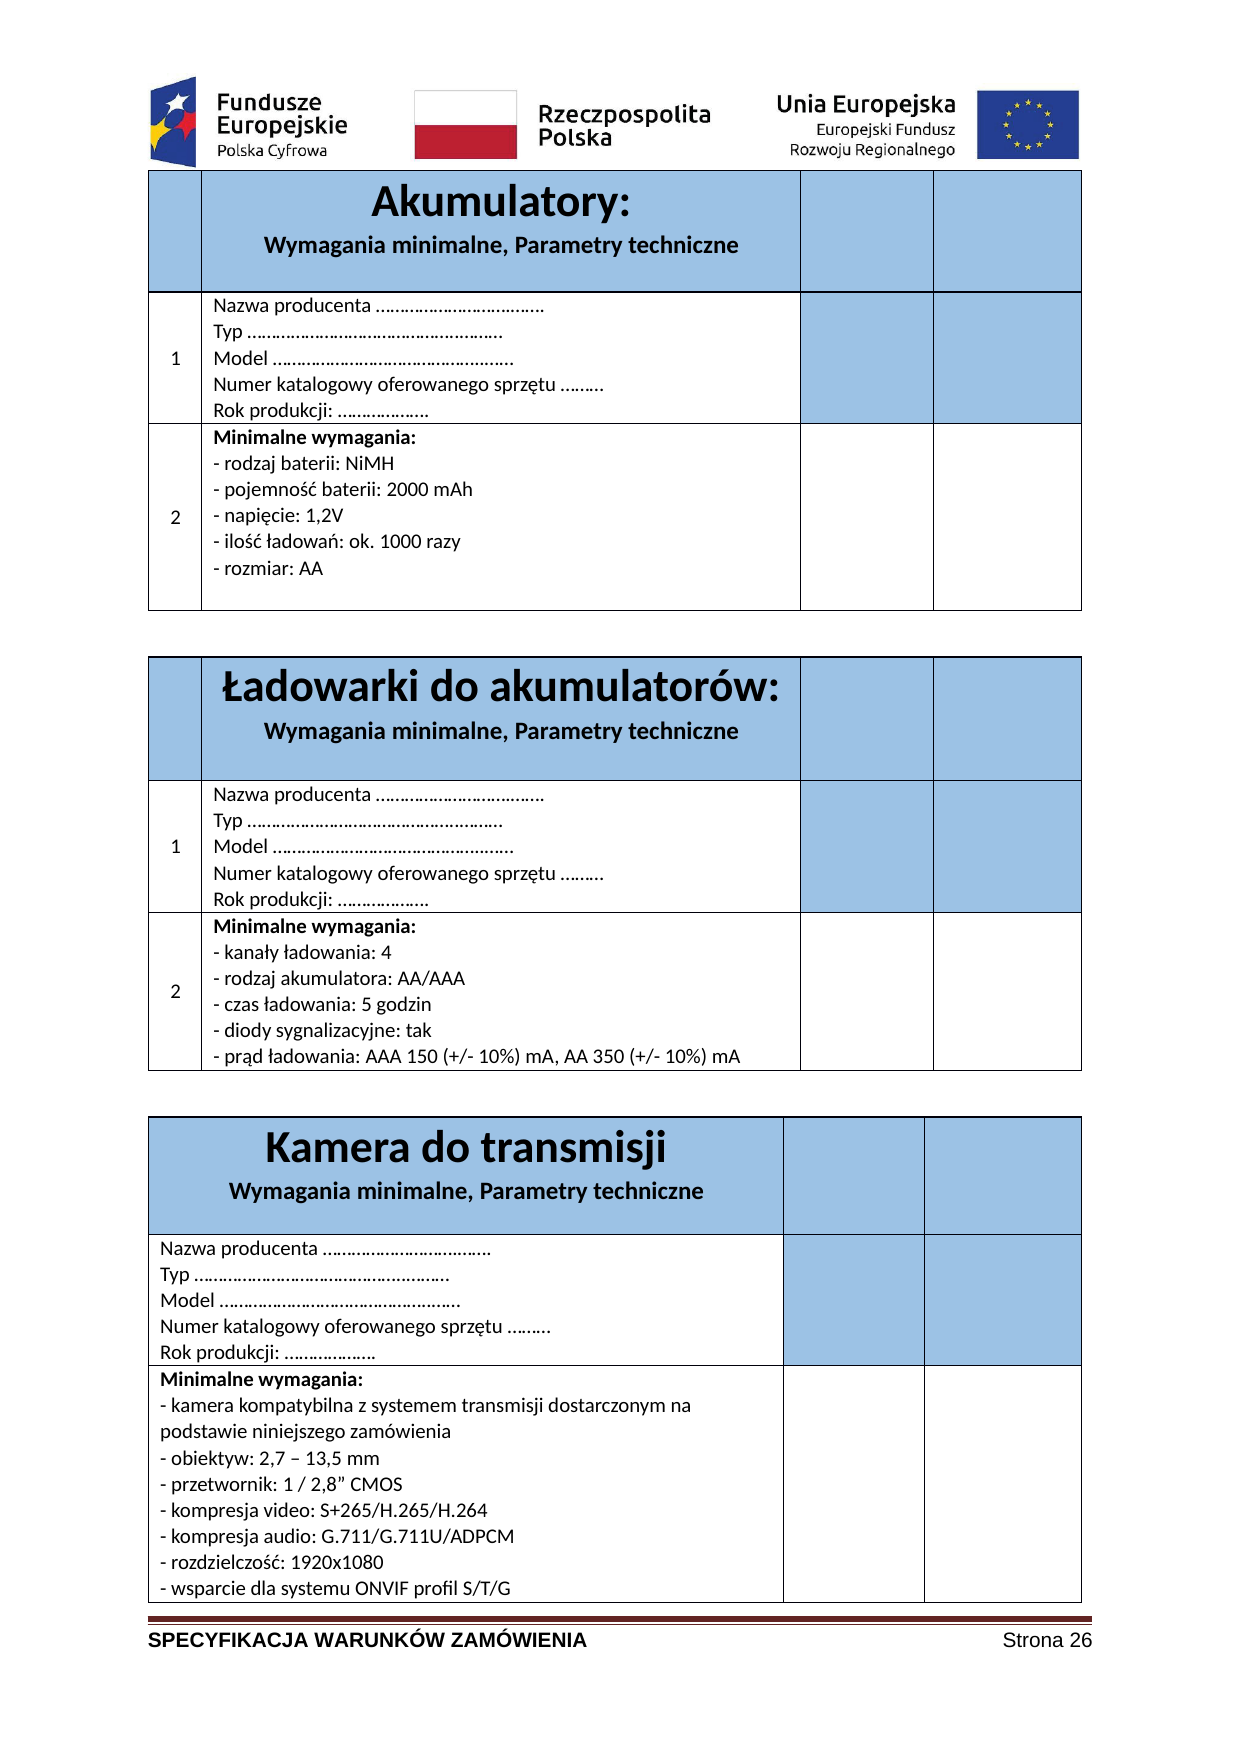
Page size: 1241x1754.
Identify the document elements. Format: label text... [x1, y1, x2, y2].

table_cell 1 [149, 293, 201, 423]
table_cell Nazwa producenta ……………………….……. Typ ……………………………………..……… Model ……………………………………..…… Numer katalogowy oferowanego sprzętu ……… Rok produkcji: ………………. [202, 293, 800, 423]
table_header [784, 1118, 924, 1234]
table_cell [801, 293, 933, 423]
table_header [934, 171, 1081, 291]
table_cell 2 [149, 913, 201, 1070]
table_cell [801, 913, 933, 1070]
table_cell [801, 424, 933, 610]
table_cell [784, 1235, 924, 1365]
table_cell [925, 1235, 1081, 1365]
table_cell [801, 781, 933, 912]
table_header Ładowarki do akumulatorów: Wymagania minimalne, Parametry techniczne [202, 658, 800, 780]
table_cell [149, 1366, 783, 1602]
table_cell [934, 781, 1081, 912]
table_cell [925, 1366, 1081, 1602]
table_cell [934, 293, 1081, 423]
table_header [801, 171, 933, 291]
table_header [801, 658, 933, 780]
table_header [149, 171, 201, 291]
table_header Akumulatory: Wymagania minimalne, Parametry techniczne [202, 171, 800, 291]
table_cell Nazwa producenta ……………………….……. Typ ……………………………………..……… Model ……………………………………..…… Numer katalogowy oferowanego sprzętu ……… Rok produkcji: ………………. [149, 1235, 783, 1365]
table_header [934, 658, 1081, 780]
table_cell 2 [149, 424, 201, 610]
table_cell 1 [149, 781, 201, 912]
table_cell [934, 913, 1081, 1070]
table_header [925, 1118, 1081, 1234]
table_header Kamera do transmisji Wymagania minimalne, Parametry techniczne [149, 1118, 783, 1234]
table_cell [784, 1366, 924, 1602]
table_cell Nazwa producenta ……………………….……. Typ ……………………………………..……… Model ……………………………………..…… Numer katalogowy oferowanego sprzętu ……… Rok produkcji: ………………. [202, 781, 800, 912]
table_cell Minimalne wymagania: - kanały ładowania: 4 - rodzaj akumulatora: AA/AAA - czas ładowania: 5 godzin - diody sygnalizacyjne: tak - prąd ładowania: AAA 150 (+/- 10%) mA, AA 350 (+/- 10%) mA [202, 913, 800, 1070]
table_cell [934, 424, 1081, 610]
table_cell Minimalne wymagania: - rodzaj baterii: NiMH - pojemność baterii: 2000 mAh - napięcie: 1,2V - ilość ładowań: ok. 1000 razy - rozmiar: AA [202, 424, 800, 610]
table_header [149, 658, 201, 780]
